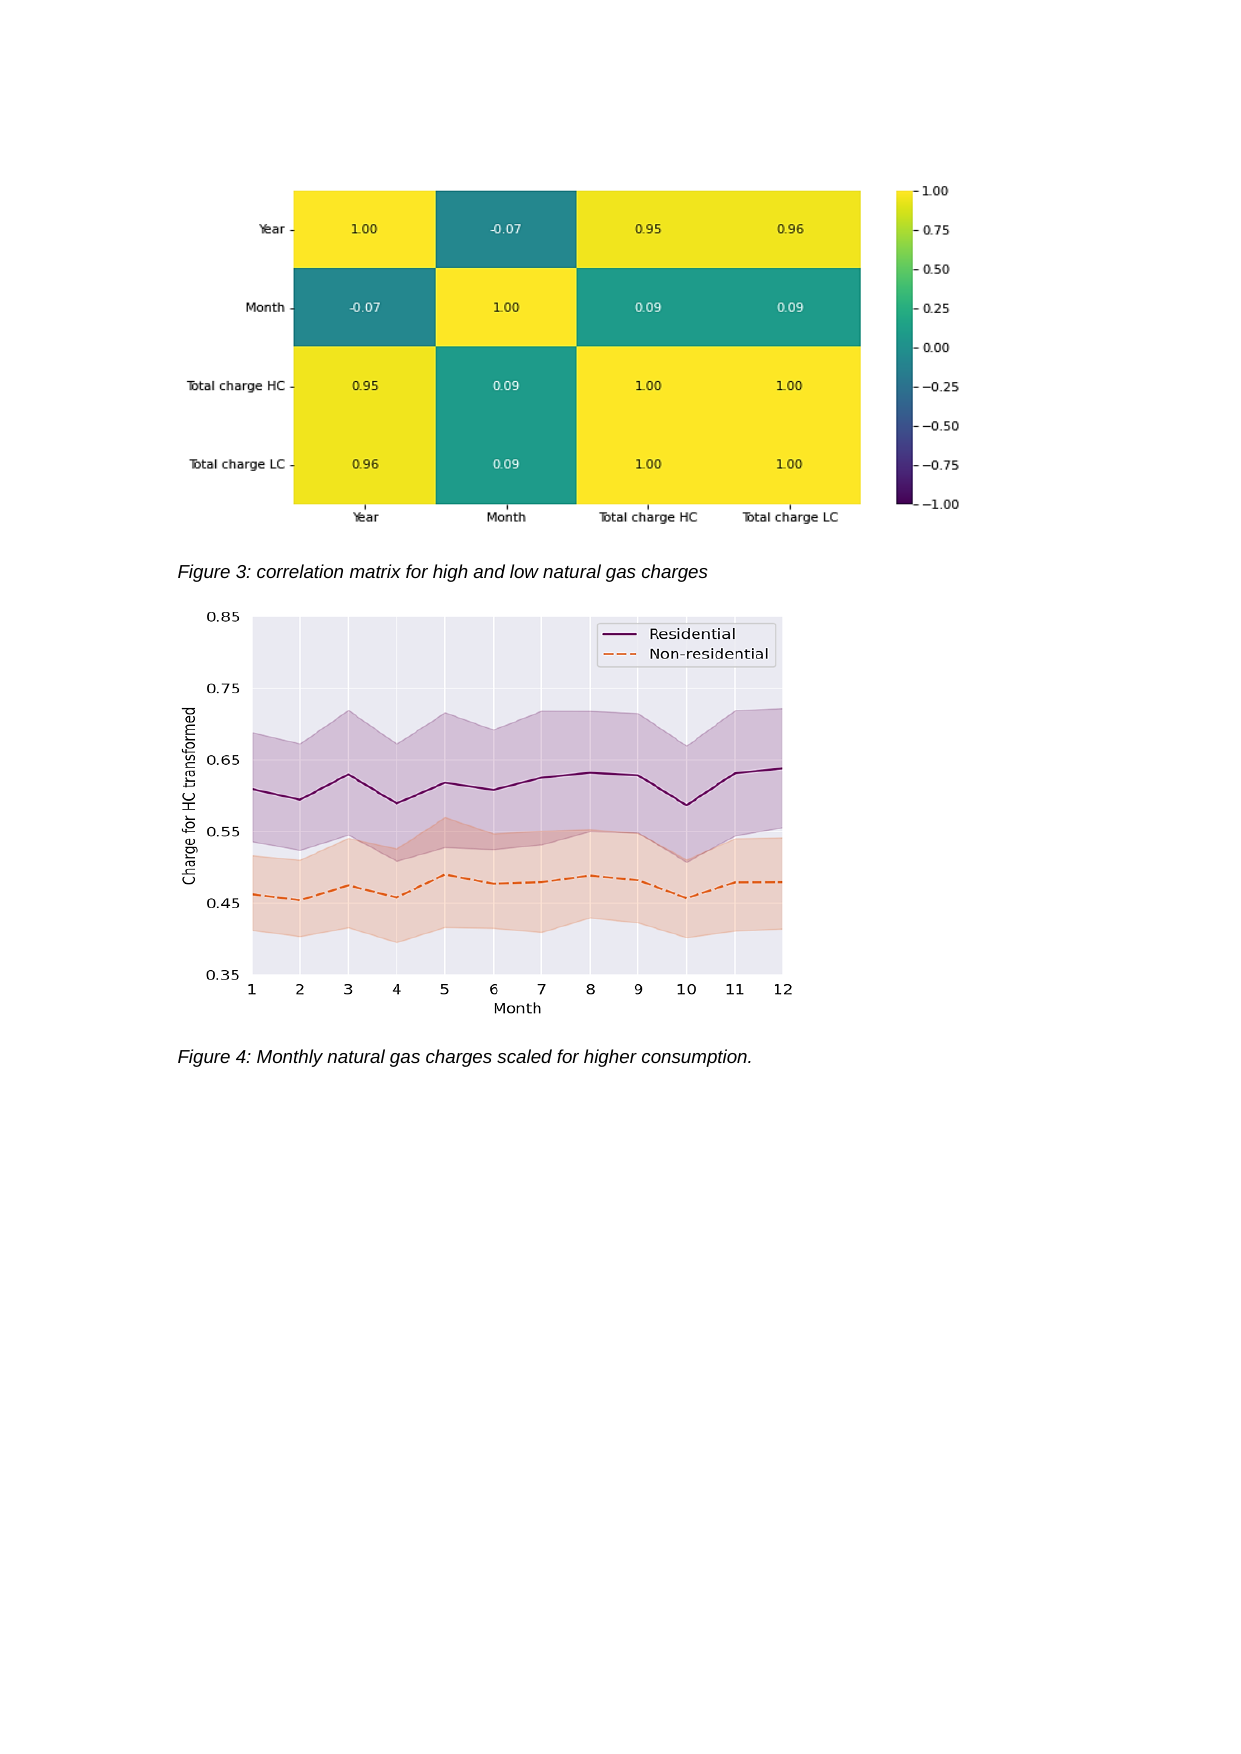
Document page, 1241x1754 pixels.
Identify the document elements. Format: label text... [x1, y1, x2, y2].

text Figure 4: Monthly natural gas charges scaled for higher consumption. [177, 1046, 1092, 1067]
text Figure 3: correlation matrix for high and low natural gas charges [177, 561, 1092, 582]
picture [177, 177, 970, 532]
picture [177, 609, 796, 1017]
